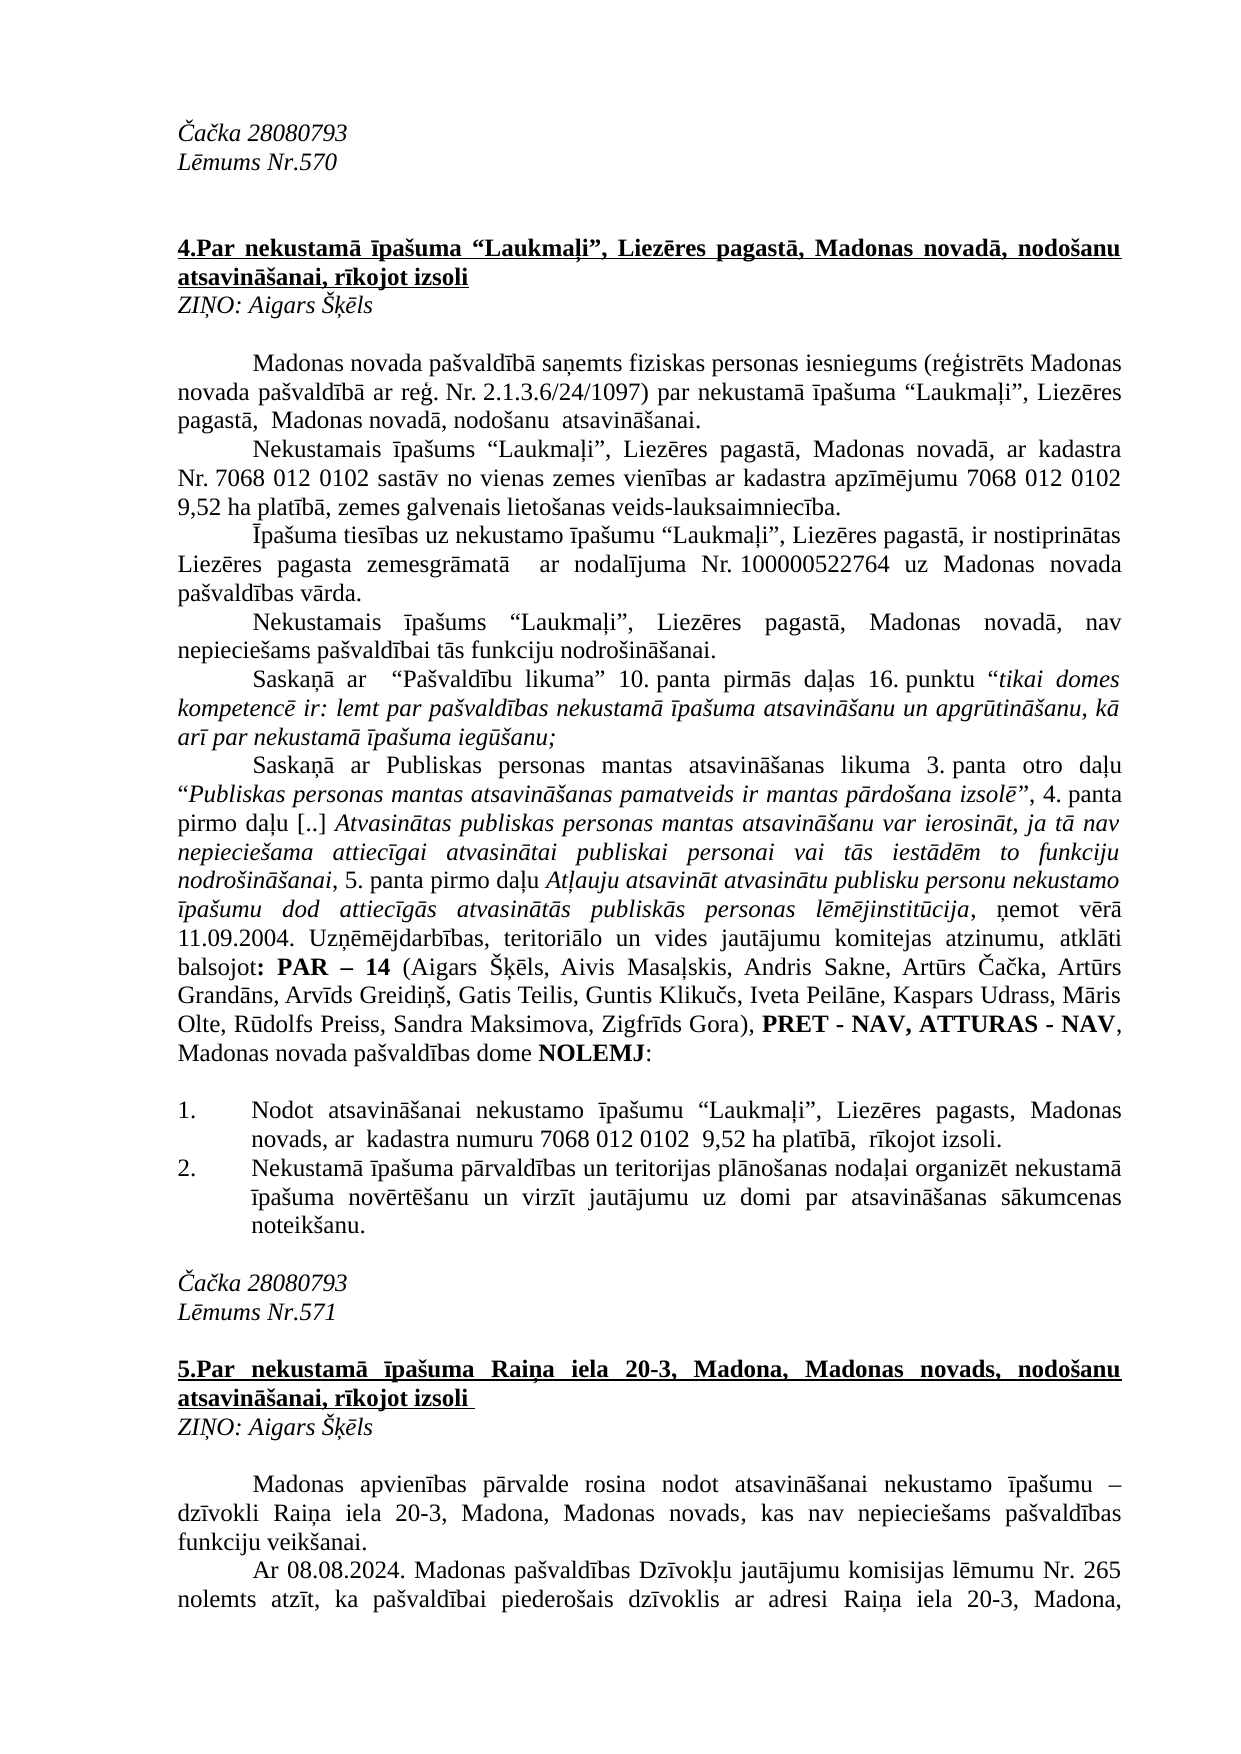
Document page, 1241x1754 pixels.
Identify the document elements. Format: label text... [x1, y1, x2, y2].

text Madonas apvienības pārvalde rosina nodot atsavināšanai nekustamo īpašumu – dzīvokli Raiņa iela 20-3, Madona, Madonas novads, kas nav nepieciešams pašvaldības funkciju veikšanai. [177, 1469, 1122, 1556]
text Nekustamais īpašums “Laukmaļi”, Liezēres pagastā, Madonas novadā, ar kadastra Nr. 7068 012 0102 sastāv no vienas zemes vienības ar kadastra apzīmējumu 7068 012 0102 9,52 ha platībā, zemes galvenais lietošanas veids-lauksaimniecība. [177, 434, 1122, 521]
text Saskaņā ar “Pašvaldību likuma” 10. panta pirmās daļas 16. punktu “tikai domes kompetencē ir: lemt par pašvaldības nekustamā īpašuma atsavināšanu un apgrūtināšanu, kā arī par nekustamā īpašuma iegūšanu; [177, 664, 1122, 751]
text Īpašuma tiesības uz nekustamo īpašumu “Laukmaļi”, Liezēres pagastā, ir nostiprinātas Liezēres pagasta zemesgrāmatā ar nodalījuma Nr. 100000522764 uz Madonas novada pašvaldības vārda. [177, 521, 1122, 607]
text 5.Par nekustamā īpašuma Raiņa iela 20-3, Madona, Madonas novads, nodošanu atsavināšanai, rīkojot izsoli [177, 1354, 1122, 1379]
text Madonas novada pašvaldībā saņemts fiziskas personas iesniegums (reģistrēts Madonas novada pašvaldībā ar reģ. Nr. 2.1.3.6/24/1097) par nekustamā īpašuma “Laukmaļi”, Liezēres pagastā, Madonas novadā, nodošanu atsavināšanai. [177, 348, 1122, 434]
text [177, 1556, 1122, 1613]
list Nodot atsavināšanai nekustamo īpašumu “Laukmaļi”, Liezēres pagasts, Madonas novads, ar kadastra numuru 7068 012 0102 9,52 ha platībā, rīkojot izsoli. [177, 1096, 1122, 1153]
text 4.Par nekustamā īpašuma “Laukmaļi”, Liezēres pagastā, Madonas novadā, nodošanu atsavināšanai, rīkojot izsoli [177, 259, 1122, 291]
text Čačka 28080793 [177, 1268, 1122, 1297]
text Saskaņā ar Publiskas personas mantas atsavināšanas likuma 3. panta otro daļu “Publiskas personas mantas atsavināšanas pamatveids ir mantas pārdošana izsolē”, 4. panta pirmo daļu [..] Atvasinātas publiskas personas mantas atsavināšanu var ierosināt, ja tā nav nepieciešama attiecīgai atvasinātai publiskai personai vai tās iestādēm to funkciju nodrošināšanai, 5. panta pirmo daļu Atļauju atsavināt atvasinātu publisku personu nekustamo īpašumu dod attiecīgās atvasinātās publiskās personas lēmējinstitūcija, ņemot vērā 11.09.2004. Uzņēmējdarbības, teritoriālo un vides jautājumu komitejas atzinumu, atklāti balsojot: PAR – 14 (Aigars Šķēls, Aivis Masaļskis, Andris Sakne, Artūrs Čačka, Artūrs Grandāns, Arvīds Greidiņš, Gatis Teilis, Guntis Klikučs, Iveta Peilāne, Kaspars Udrass, Māris Olte, Rūdolfs Preiss, Sandra Maksimova, Zigfrīds Gora), PRET - NAV, ATTURAS - NAV, Madonas novada pašvaldības dome NOLEMJ: [177, 751, 1122, 1067]
text ZIŅO: Aigars Šķēls [177, 1412, 1122, 1441]
text Lēmums Nr.571 [177, 1297, 1122, 1326]
text Lēmums Nr.570 [177, 147, 1122, 176]
text Nekustamais īpašums “Laukmaļi”, Liezēres pagastā, Madonas novadā, nav nepieciešams pašvaldībai tās funkciju nodrošināšanai. [177, 607, 1122, 664]
text 5.Par nekustamā īpašuma Raiņa iela 20-3, Madona, Madonas novads, nodošanu atsavināšanai, rīkojot izsoli [177, 1380, 1122, 1412]
text Čačka 28080793 [177, 118, 1122, 147]
list Nekustamā īpašuma pārvaldības un teritorijas plānošanas nodaļai organizēt nekustamā īpašuma novērtēšanu un virzīt jautājumu uz domi par atsavināšanas sākumcenas noteikšanu. [177, 1153, 1122, 1239]
text ZIŅO: Aigars Šķēls [177, 291, 1122, 319]
text 4.Par nekustamā īpašuma “Laukmaļi”, Liezēres pagastā, Madonas novadā, nodošanu atsavināšanai, rīkojot izsoli [177, 233, 1122, 258]
